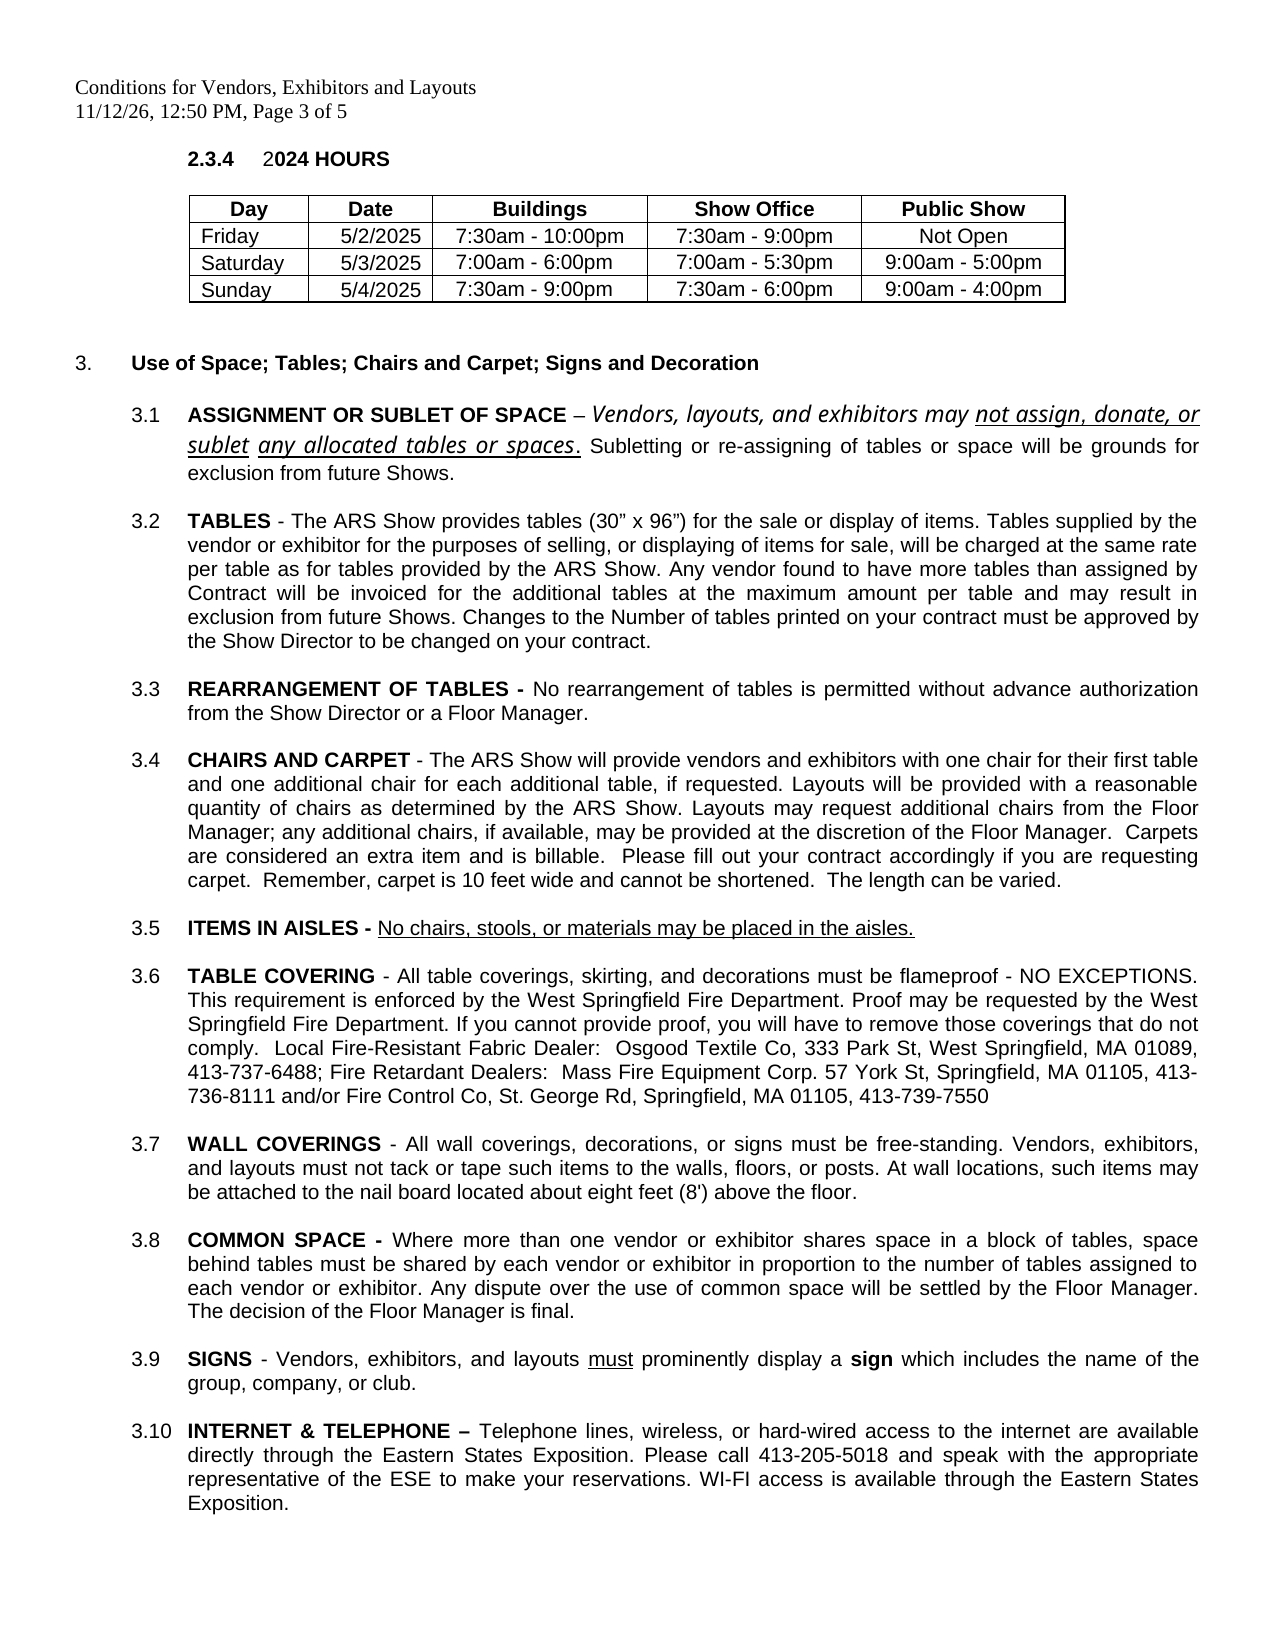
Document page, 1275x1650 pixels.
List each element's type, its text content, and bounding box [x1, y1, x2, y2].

table_cell Saturday [190, 249, 308, 275]
text 3.6 TABLE COVERING - All table coverings, skirting, and decorations must be flameproof - NO EXCEPTIONS. This requirement is enforced by the West Springfield Fire Department. Proof may be requested by the West Springfield Fire Department. If you cannot provide proof, you will have to remove those coverings that do not comply. Local Fire-Resistant Fabric Dealer: Osgood Textile Co, 333 Park St, West Springfield, MA 01089, 413-737-6488; Fire Retardant Dealers: Mass Fire Equipment Corp. 57 York St, Springfield, MA 01105, 413-736-8111 and/or Fire Control Co, St. George Rd, Springfield, MA 01105, 413-739-7550 [131, 964, 1200, 1108]
table_header Show Office [648, 196, 861, 222]
table_cell 7:30am - 6:00pm [648, 276, 861, 301]
table_cell 7:30am - 9:00pm [648, 223, 861, 248]
text 3.9 SIGNS - Vendors, exhibitors, and layouts must prominently display a sign which includes the name of the group, company, or club. [131, 1347, 1200, 1395]
table_header Public Show [862, 196, 1064, 222]
table_cell Friday [190, 223, 308, 248]
table_cell 7:00am - 6:00pm [433, 249, 647, 275]
text 3.7 WALL COVERINGS - All wall coverings, decorations, or signs must be free-standing. Vendors, exhibitors, and layouts must not tack or tape such items to the walls, floors, or posts. At wall locations, such items may be attached to the nail board located about eight feet (8') above the floor. [131, 1132, 1200, 1203]
table_cell 7:30am - 9:00pm [433, 276, 647, 301]
table_cell 5/4/2025 [309, 276, 432, 301]
text 3.3 REARRANGEMENT OF TABLES - No rearrangement of tables is permitted without advance authorization from the Show Director or a Floor Manager. [131, 676, 1200, 724]
table_cell 9:00am - 4:00pm [862, 276, 1064, 301]
text 3.4 CHAIRS AND CARPET - The ARS Show will provide vendors and exhibitors with one chair for their first table and one additional chair for each additional table, if requested. Layouts will be provided with a reasonable quantity of chairs as determined by the ARS Show. Layouts may request additional chairs from the Floor Manager; any additional chairs, if available, may be provided at the discretion of the Floor Manager. Carpets are considered an extra item and is billable. Please fill out your contract accordingly if you are requesting carpet. Remember, carpet is 10 feet wide and cannot be shortened. The length can be varied. [131, 748, 1200, 892]
table_cell Sunday [190, 276, 308, 301]
table_cell 9:00am - 5:00pm [862, 249, 1064, 275]
text 3.5 ITEMS IN AISLES - No chairs, stools, or materials may be placed in the aisles. [131, 916, 1200, 940]
text 3.2 TABLES - The ARS Show provides tables (30” x 96”) for the sale or display of items. Tables supplied by the vendor or exhibitor for the purposes of selling, or displaying of items for sale, will be charged at the same rate per table as for tables provided by the ARS Show. Any vendor found to have more tables than assigned by Contract will be invoiced for the additional tables at the maximum amount per table and may result in exclusion from future Shows. Changes to the Number of tables printed on your contract must be approved by the Show Director to be changed on your contract. [131, 509, 1200, 652]
table_header Day [190, 196, 308, 222]
table_cell 5/2/2025 [309, 223, 432, 248]
table_cell 7:30am - 10:00pm [433, 223, 647, 248]
list 2024 HOURS [187, 147, 1200, 171]
table_cell 5/3/2025 [309, 249, 432, 275]
table_cell 7:00am - 5:30pm [648, 249, 861, 275]
text 3.8 COMMON SPACE - Where more than one vendor or exhibitor shares space in a block of tables, space behind tables must be shared by each vendor or exhibitor in proportion to the number of tables assigned to each vendor or exhibitor. Any dispute over the use of common space will be settled by the Floor Manager. The decision of the Floor Manager is final. [131, 1227, 1200, 1323]
table_header Date [309, 196, 432, 222]
table_header Buildings [433, 196, 647, 222]
table_cell Not Open [862, 223, 1064, 248]
text 3.10 INTERNET & TELEPHONE – Telephone lines, wireless, or hard-wired access to the internet are available directly through the Eastern States Exposition. Please call 413-205-5018 and speak with the appropriate representative of the ESE to make your reservations. WI-FI access is available through the Eastern States Exposition. [131, 1419, 1200, 1515]
text 3.1 ASSIGNMENT OR SUBLET OF SPACE – Vendors, layouts, and exhibitors may not assign, donate, or sublet any allocated tables or spaces. Subletting or re-assigning of tables or space will be grounds for exclusion from future Shows. [131, 398, 1200, 485]
text 3. Use of Space; Tables; Chairs and Carpet; Signs and Decoration [75, 350, 1200, 374]
